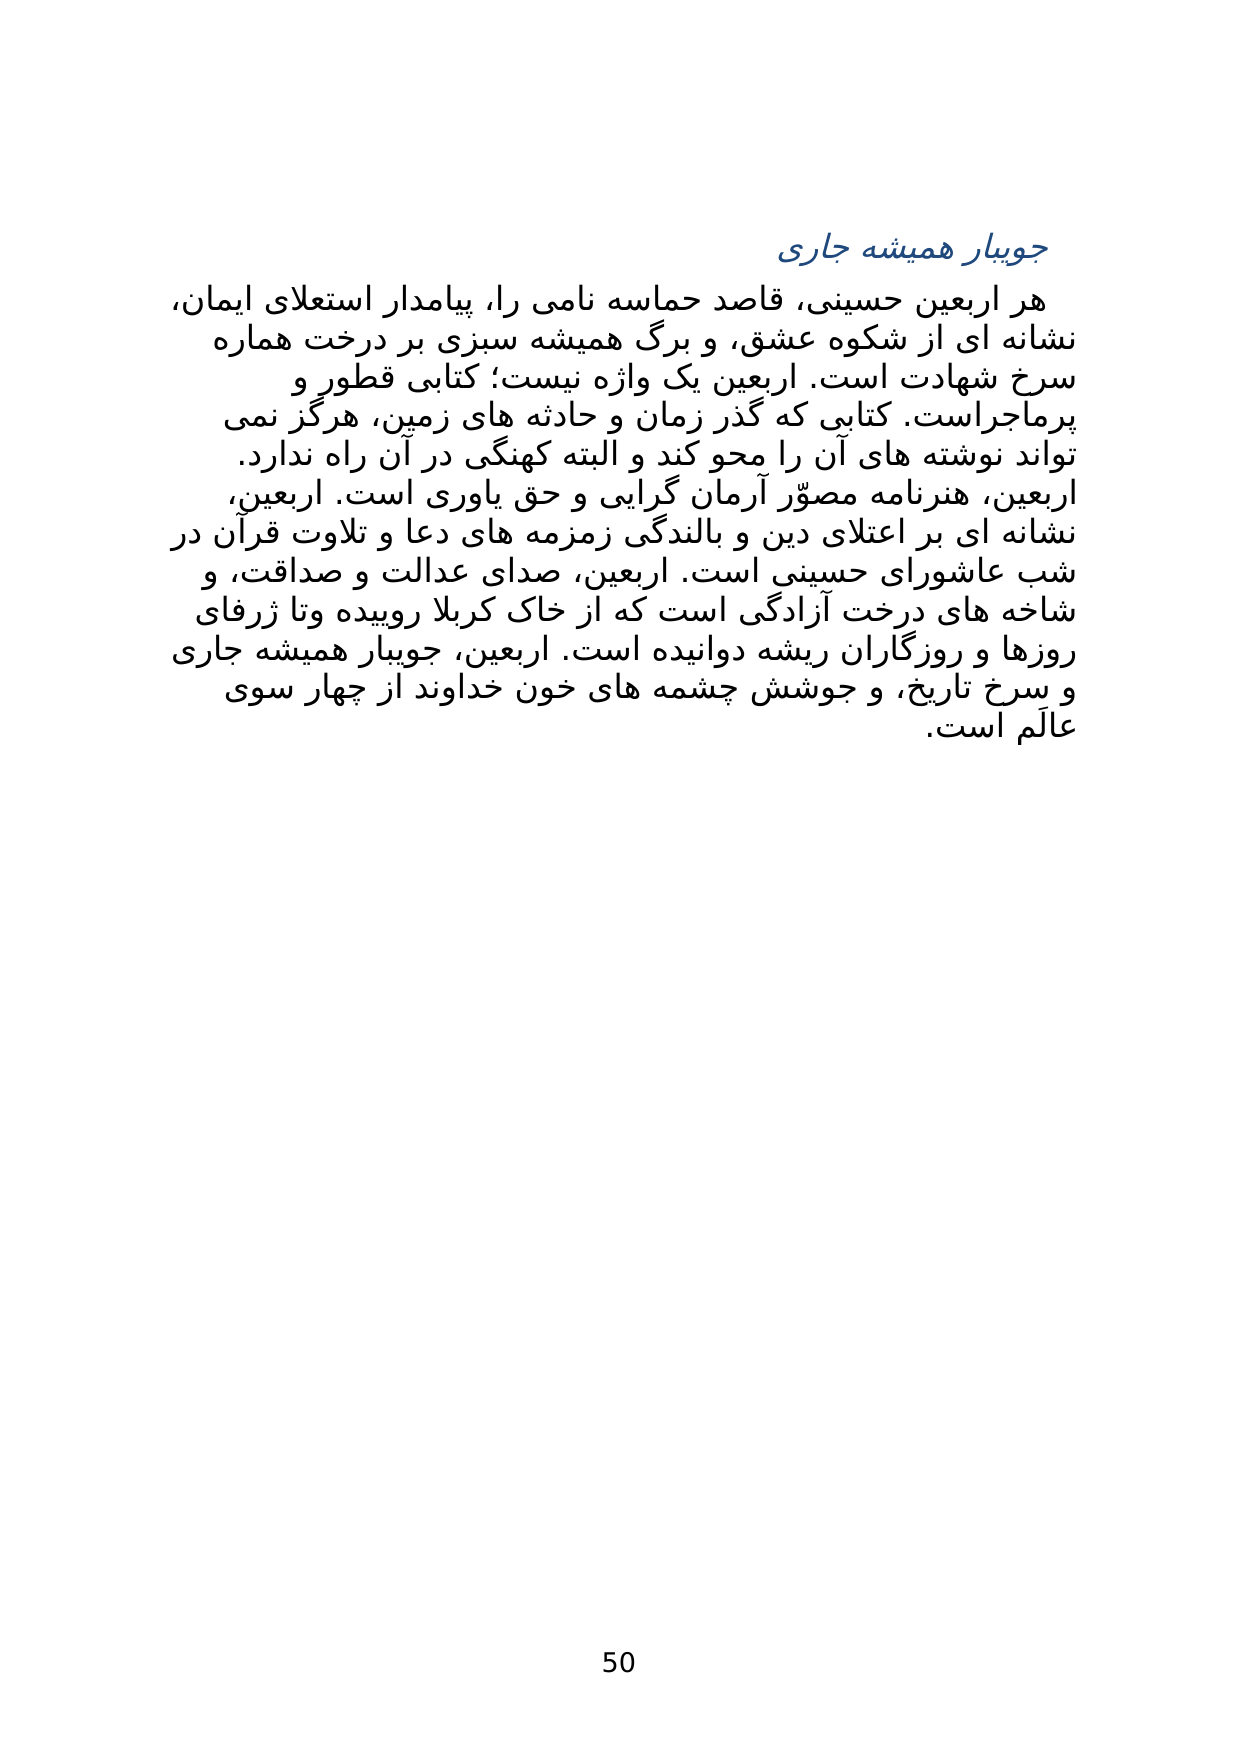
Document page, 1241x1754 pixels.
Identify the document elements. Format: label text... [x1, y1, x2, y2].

text هر اربعین حسینی، قاصد حماسه نامی را، پیامدار استعلای ایمان، نشانه ای از شکوه عشق، و برگ همیشه سبزی بر درخت هماره سرخ شهادت است. اربعین یک واژه نیست؛ کتابی قطور و پرماجراست. کتابی که گذر زمان و حادثه های زمین، هرگز نمی تواند نوشته های آن را محو کند و البته کهنگی در آن راه ندارد. اربعین، هنرنامه مصوّر آرمان گرایی و حق یاوری است. اربعین، نشانه ای بر اعتلای دین و بالندگی زمزمه های دعا و تلاوت قرآن در شب عاشورای حسینی است. اربعین، صدای عدالت و صداقت، و شاخه های درخت آزادگی است که از خاک کربلا روییده وتا ژرفای روزها و روزگاران ریشه دوانیده است. اربعین، جویبار همیشه جاری و سرخ تاریخ، و جوشش چشمه های خون خداوند از چهار سوی عالَم است. [159, 279, 1078, 746]
subtitle جویبار همیشه جاری [159, 228, 1078, 267]
